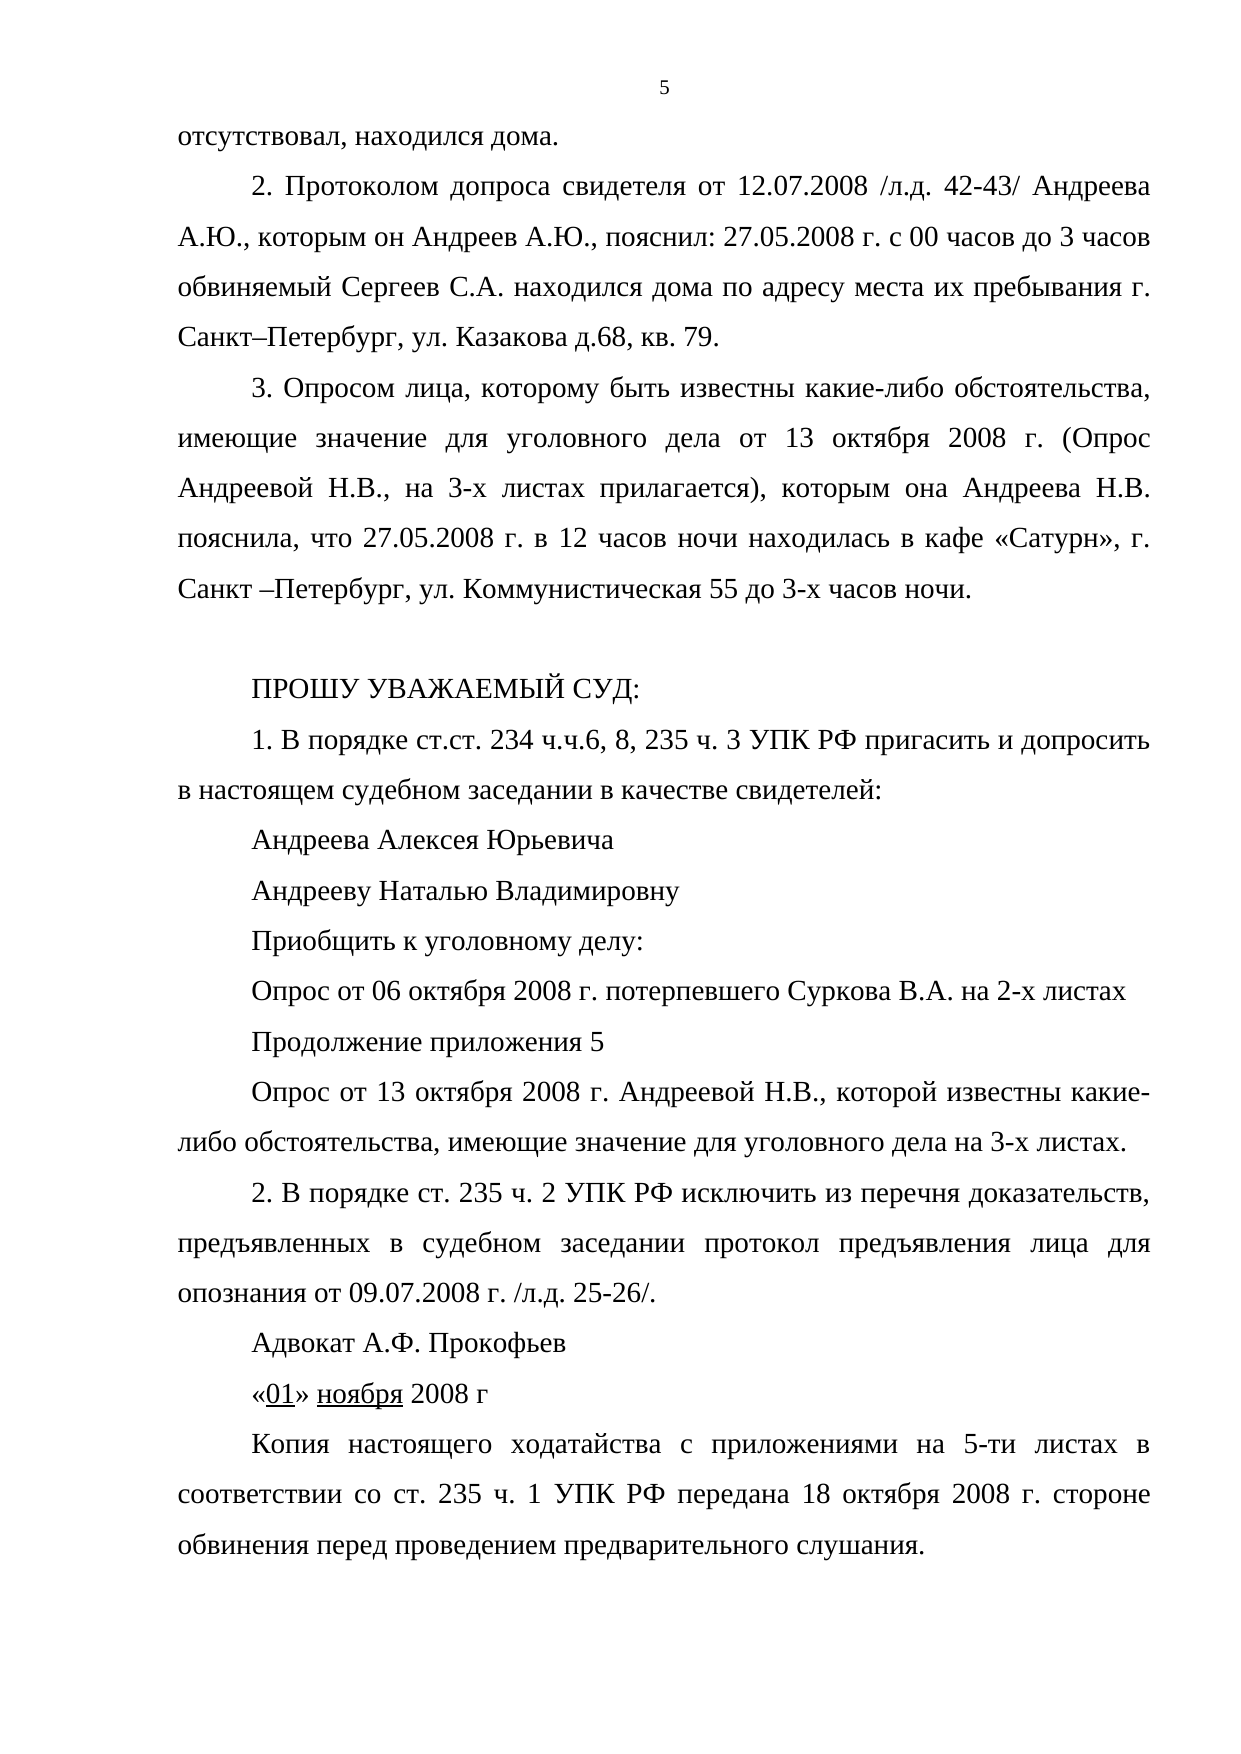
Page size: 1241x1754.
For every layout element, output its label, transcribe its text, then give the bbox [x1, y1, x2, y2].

text Андреева Алексея Юрьевича [177, 822, 1152, 856]
text Андрееву Наталью Владимировну [177, 873, 1152, 906]
text ПРОШУ УВАЖАЕМЫЙ СУД: [177, 672, 1152, 705]
text 2. Протоколом допроса свидетеля от 12.07.2008 /л.д. 42-43/ Андреева А.Ю., которым он Андреев А.Ю., пояснил: 27.05.2008 г. с 00 часов до 3 часов обвиняемый Сергеев С.А. находился дома по адресу места их пребывания г. Санкт–Петербург, ул. Казакова д.68, кв. 79. [177, 168, 1152, 353]
text 3. Опросом лица, которому быть известны какие-либо обстоятельства, имеющие значение для уголовного дела от 13 октября 2008 г. (Опрос Андреевой Н.В., на 3-х листах прилагается), которым она Андреева Н.В. пояснила, что 27.05.2008 г. в 12 часов ночи находилась в кафе «Сатурн», г. Санкт –Петербург, ул. Коммунистическая 55 до 3-х часов ночи. [177, 370, 1152, 604]
text 2. В порядке ст. 235 ч. 2 УПК РФ исключить из перечня доказательств, предъявленных в судебном заседании протокол предъявления лица для опознания от 09.07.2008 г. /л.д. 25-26/. [177, 1175, 1152, 1309]
text 1. В порядке ст.ст. 234 ч.ч.6, 8, 235 ч. 3 УПК РФ пригасить и допросить в настоящем судебном заседании в качестве свидетелей: [177, 722, 1152, 806]
text Копия настоящего ходатайства с приложениями на 5-ти листах в соответствии со ст. 235 ч. 1 УПК РФ передана 18 октября 2008 г. стороне обвинения перед проведением предварительного слушания. [177, 1426, 1152, 1560]
text Приобщить к уголовному делу: [177, 923, 1152, 957]
text Опрос от 13 октября 2008 г. Андреевой Н.В., которой известны какие-либо обстоятельства, имеющие значение для уголовного дела на 3-х листах. [177, 1074, 1152, 1158]
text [177, 118, 1152, 152]
text Продолжение приложения 5 [177, 1024, 1152, 1057]
text Адвокат А.Ф. Прокофьев [177, 1326, 1152, 1359]
text Опрос от 06 октября 2008 г. потерпевшего Суркова В.А. на 2-х листах [177, 973, 1152, 1007]
text «01» ноября 2008 г [177, 1376, 1152, 1409]
